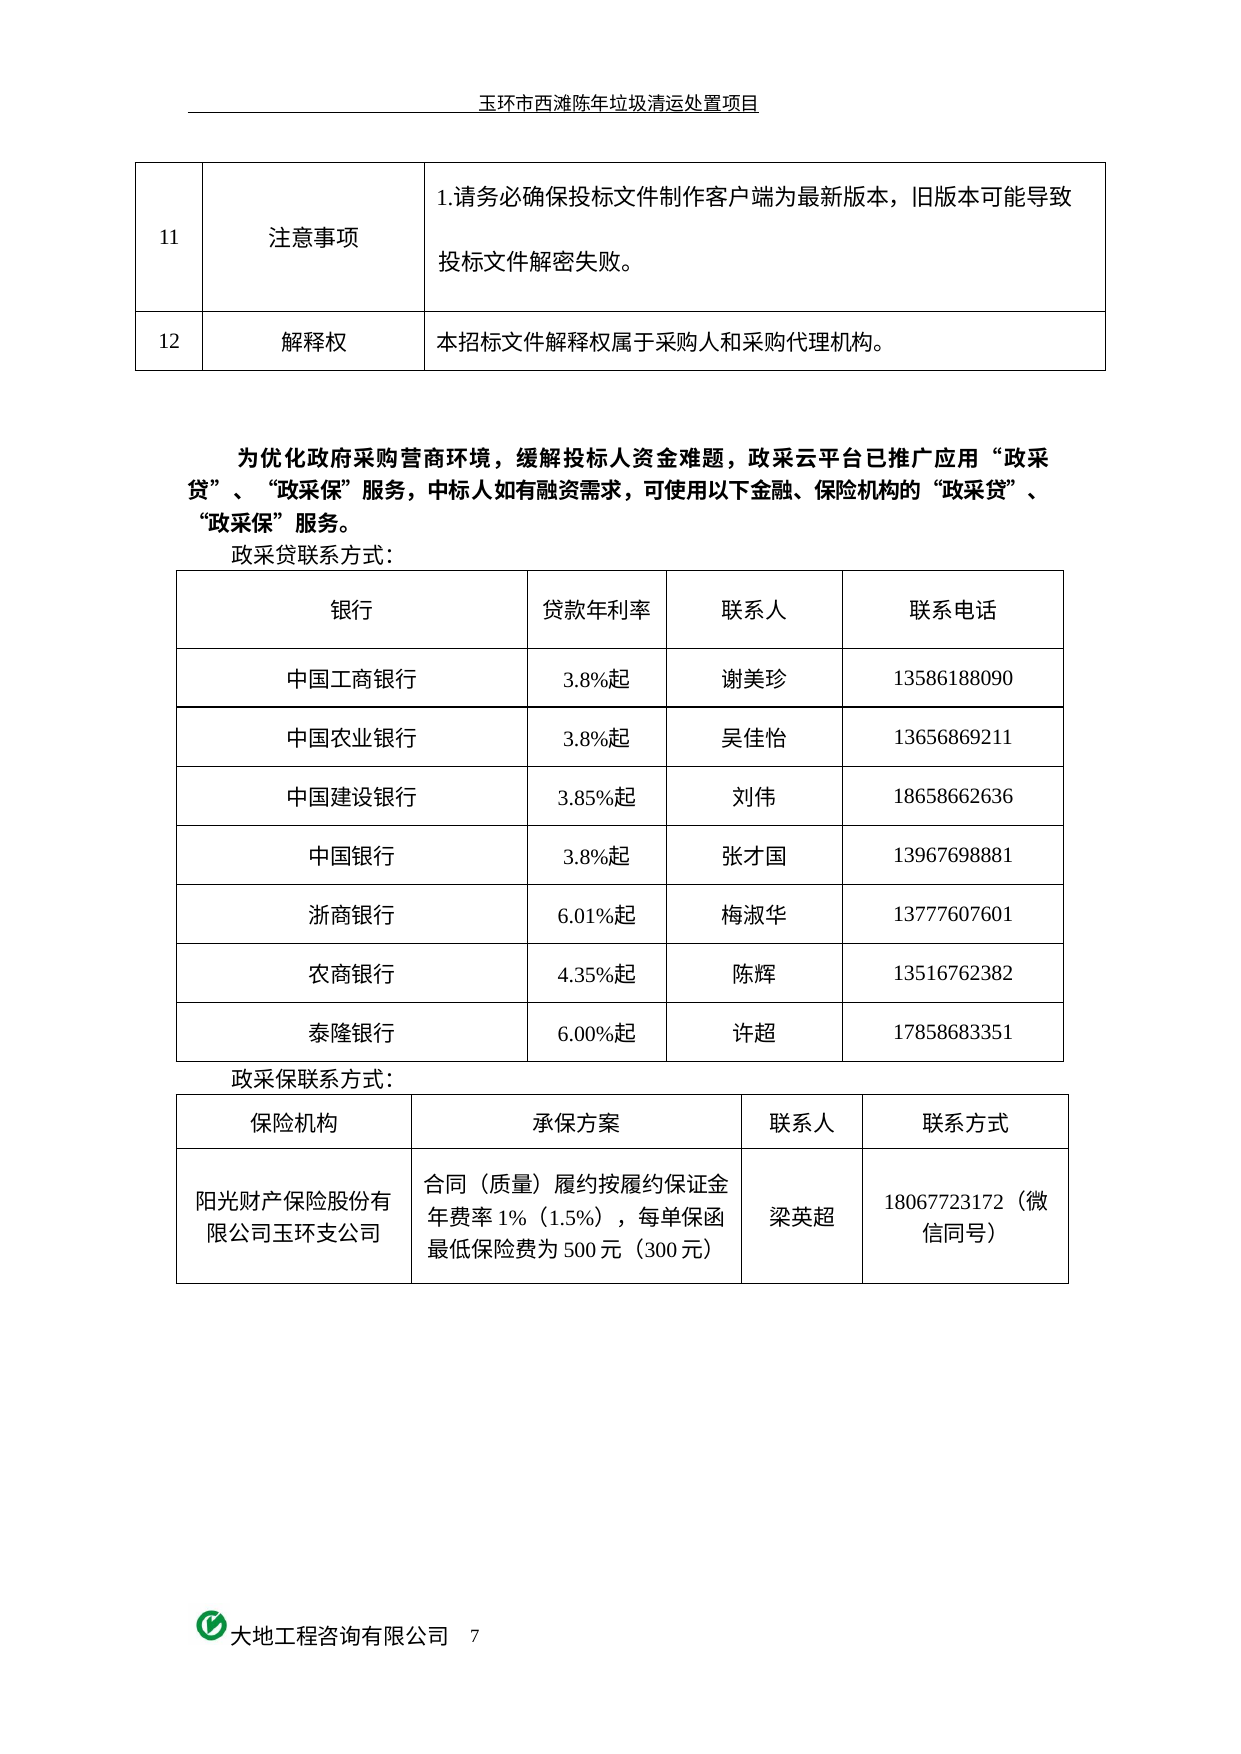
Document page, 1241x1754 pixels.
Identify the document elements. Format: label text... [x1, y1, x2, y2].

table_cell 陈辉 [667, 944, 842, 1002]
table_cell 12 [136, 312, 202, 370]
text 政采保联系方式： [187, 1062, 1053, 1094]
table_header 联系方式 [863, 1095, 1068, 1148]
table_cell 3.85%起 [528, 767, 666, 824]
table_cell 13586188090 [843, 649, 1063, 706]
table_cell 13777607601 [843, 885, 1063, 943]
text 为优化政府采购营商环境，缓解投标人资金难题，政采云平台已推广应用“政采贷”、“政采保”服务，中标人如有融资需求，可使用以下金融、保险机构的“政采贷”、“政采保”服务。 [187, 440, 1050, 538]
table_cell 13967698881 [843, 826, 1063, 884]
table_cell 18658662636 [843, 767, 1063, 824]
table_header 联系人 [742, 1095, 862, 1148]
table_cell 6.01%起 [528, 885, 666, 943]
table_cell 刘伟 [667, 767, 842, 824]
table_cell 许超 [667, 1003, 842, 1061]
table_cell 阳光财产保险股份有限公司玉环支公司 [177, 1149, 411, 1282]
table_header 承保方案 [412, 1095, 741, 1148]
table_cell 谢美珍 [667, 649, 842, 706]
table_header 贷款年利率 [528, 571, 666, 647]
table_cell 1.请务必确保投标文件制作客户端为最新版本，旧版本可能导致投标文件解密失败。 2.请务必确保投标文件制作时所用的 CA 锁与投标文件解密时的 CA 锁为同一把，否则可能导致投标文件解密失败。 [425, 163, 1105, 311]
table_cell 梅淑华 [667, 885, 842, 943]
table_cell 中国工商银行 [177, 649, 527, 706]
table_cell 13516762382 [843, 944, 1063, 1002]
table_cell 本招标文件解释权属于采购人和采购代理机构。 [425, 312, 1105, 370]
table_header 银行 [177, 571, 527, 647]
table_cell 梁英超 [742, 1149, 862, 1282]
table_cell 中国建设银行 [177, 767, 527, 824]
picture [187, 1603, 231, 1645]
table_cell 浙商银行 [177, 885, 527, 943]
table_cell 中国农业银行 [177, 708, 527, 766]
table_header 保险机构 [177, 1095, 411, 1148]
table_header 联系人 [667, 571, 842, 647]
table_cell 农商银行 [177, 944, 527, 1002]
table_cell 3.8%起 [528, 708, 666, 766]
table_header 联系电话 [843, 571, 1063, 647]
table_cell 解释权 [203, 312, 424, 370]
table_cell 中国银行 [177, 826, 527, 884]
table_cell 3.8%起 [528, 649, 666, 706]
table_cell 17858683351 [843, 1003, 1063, 1061]
table_cell 合同（质量）履约按履约保证金年费率1%（1.5%），每单保函最低保险费为500元（300元） [412, 1149, 741, 1282]
table_cell 泰隆银行 [177, 1003, 527, 1061]
table_cell 6.00%起 [528, 1003, 666, 1061]
text 政采贷联系方式： [187, 538, 1053, 570]
table_cell 11 [136, 163, 202, 311]
table_cell 注意事项 [203, 163, 424, 311]
table_cell 18067723172（微信同号） [863, 1149, 1068, 1282]
table_cell 吴佳怡 [667, 708, 842, 766]
table_cell 张才国 [667, 826, 842, 884]
table_cell 3.8%起 [528, 826, 666, 884]
table_cell 4.35%起 [528, 944, 666, 1002]
table_cell 13656869211 [843, 708, 1063, 766]
